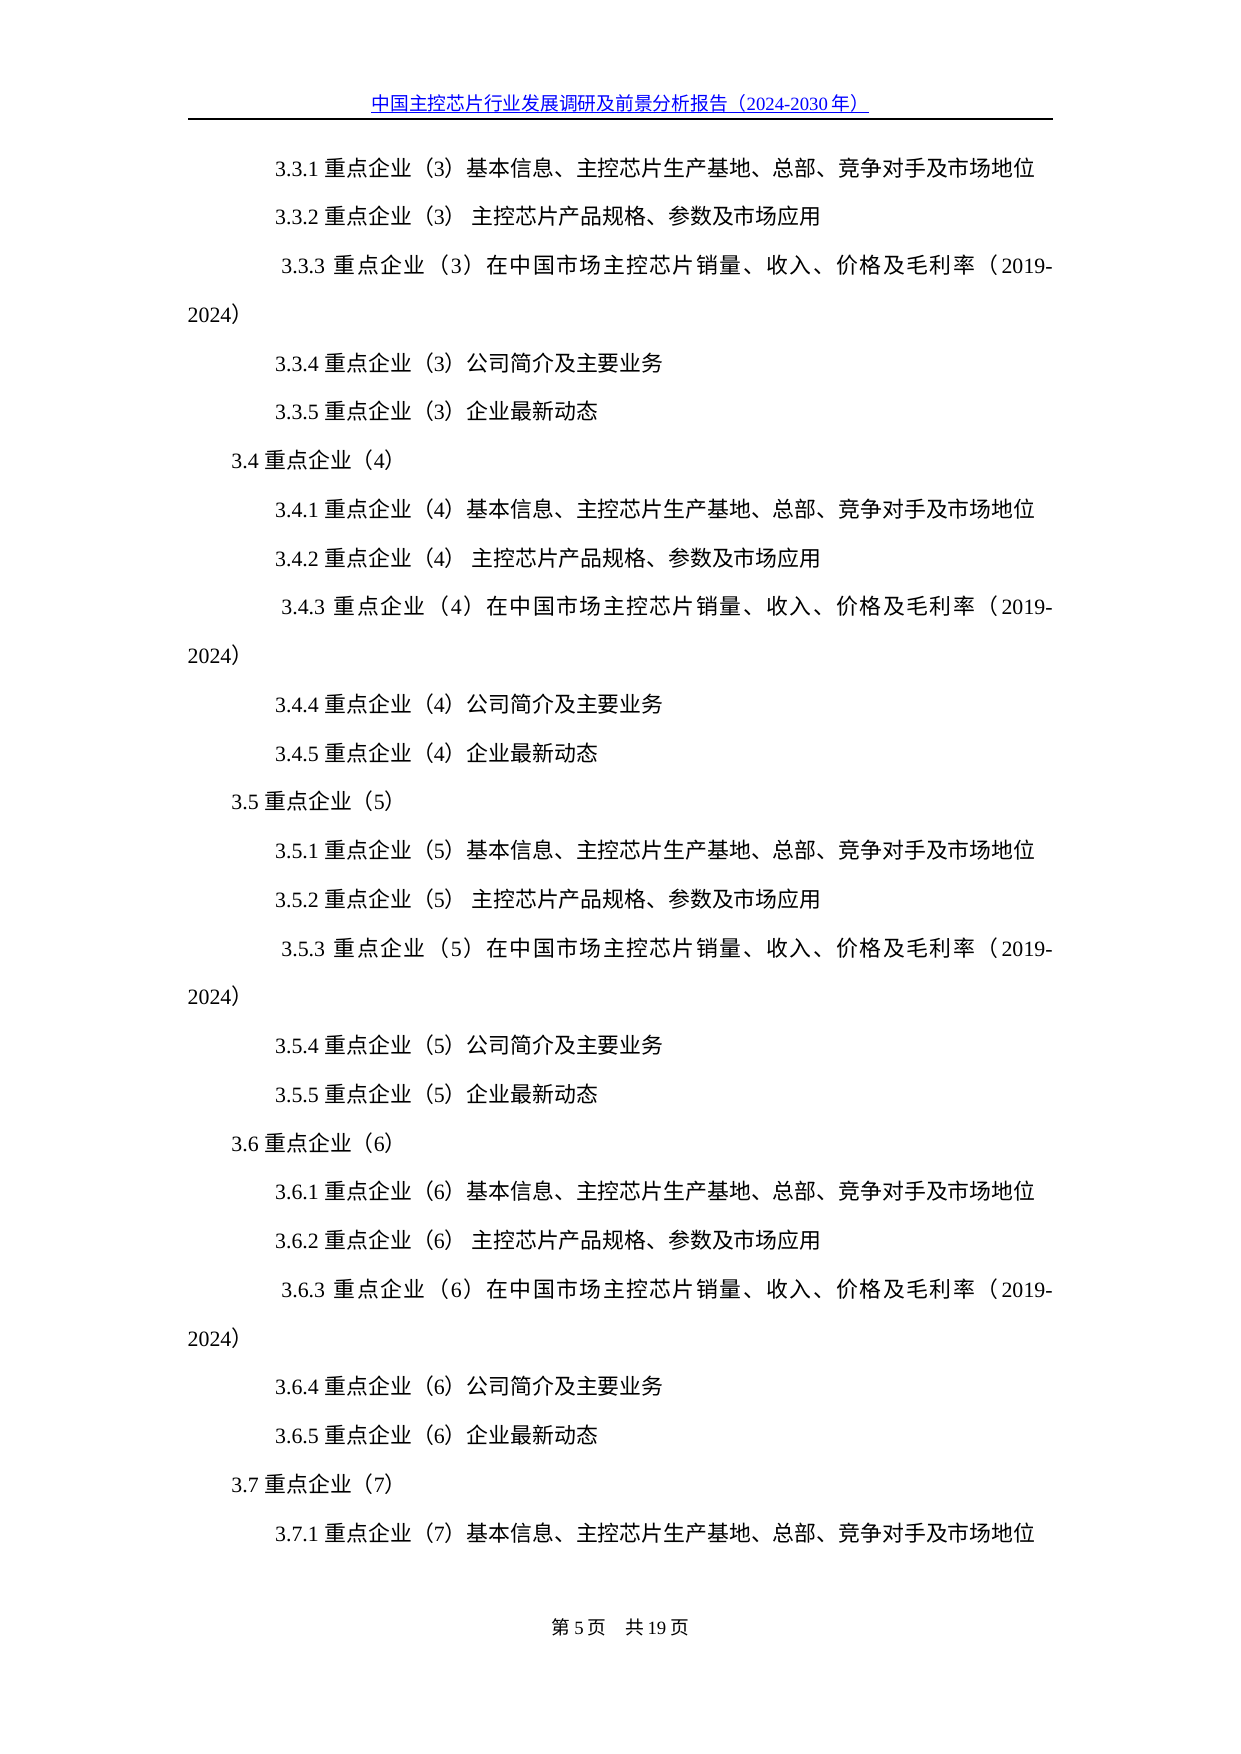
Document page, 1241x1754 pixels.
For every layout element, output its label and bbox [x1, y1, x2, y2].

text [187, 150, 1053, 1548]
